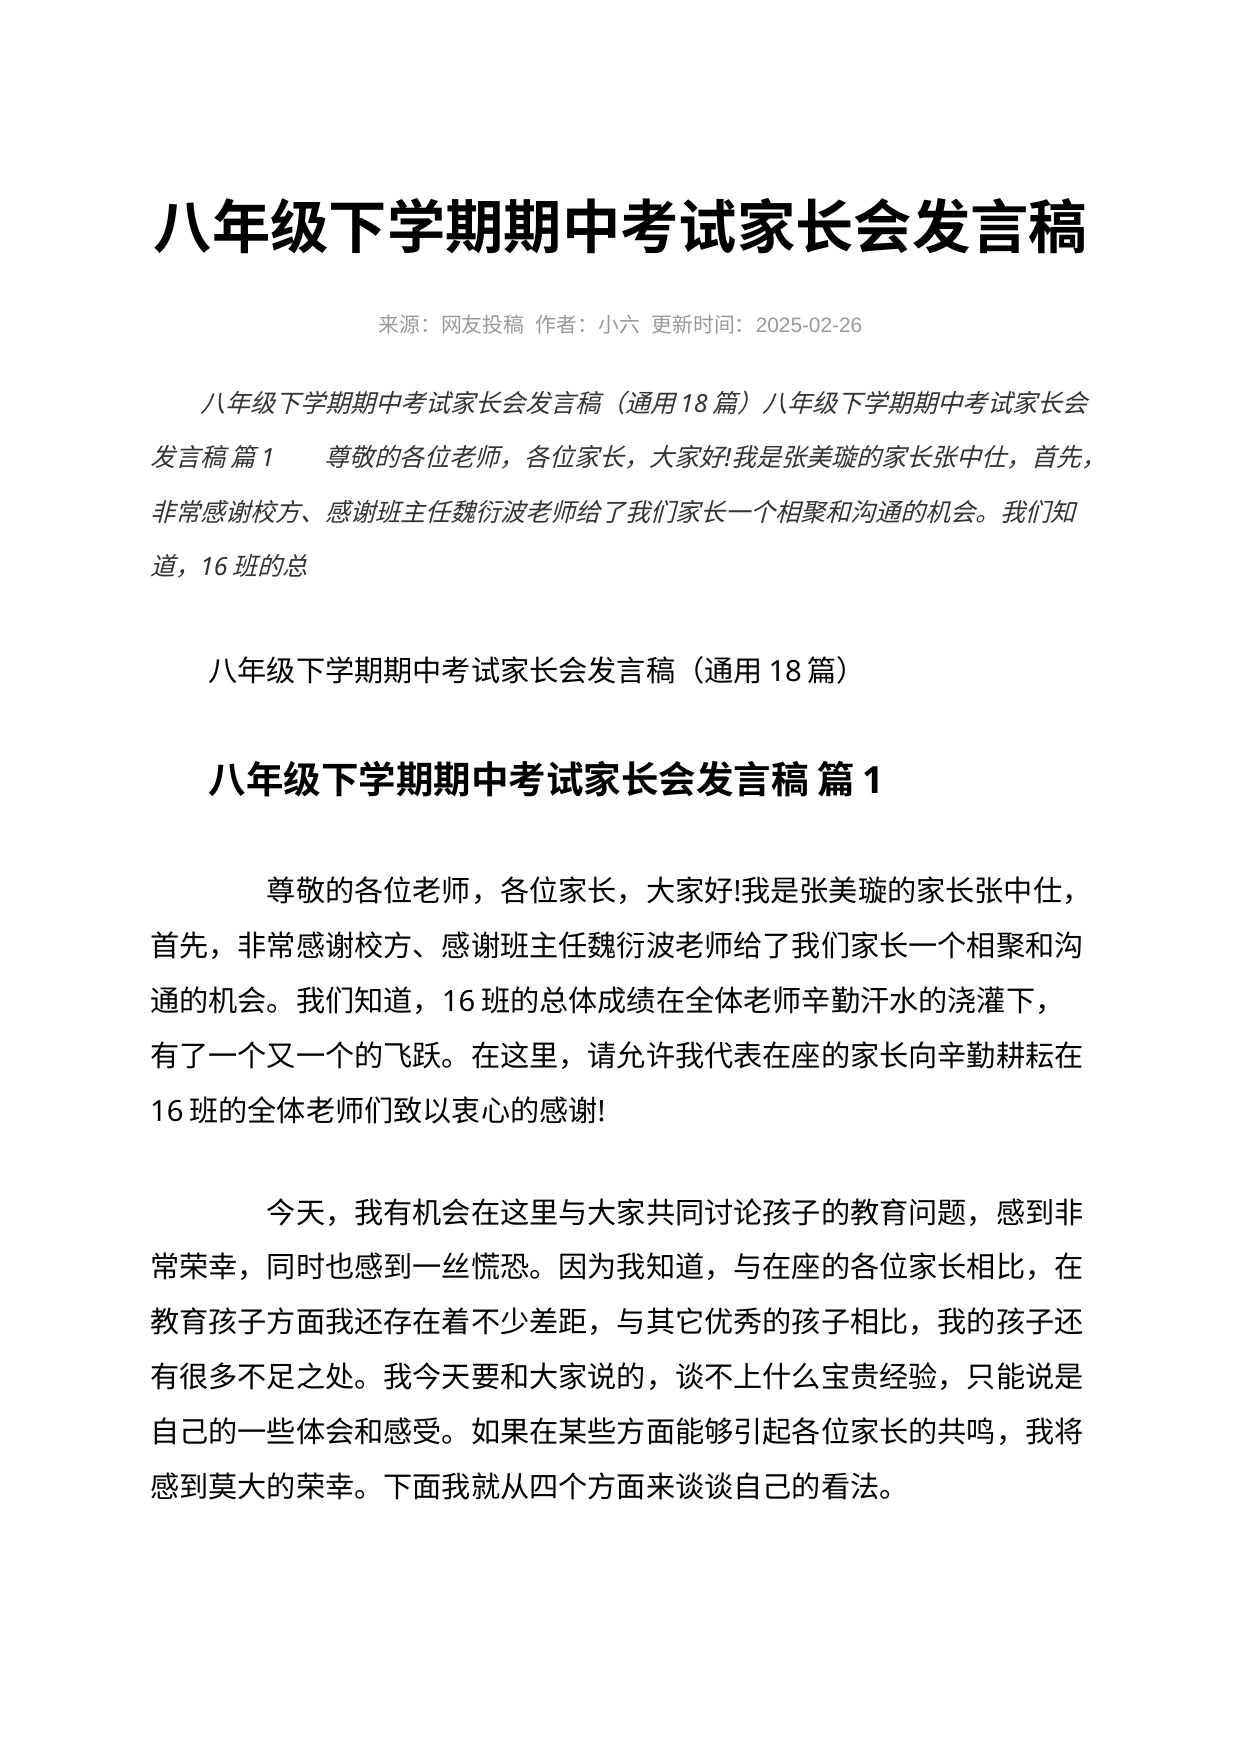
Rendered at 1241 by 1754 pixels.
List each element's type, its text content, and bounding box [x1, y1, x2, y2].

text 尊敬的各位老师，各位家长，大家好!我是张美璇的家长张中仕，首先，非常感谢校方、感谢班主任魏衍波老师给了我们家长一个相聚和沟通的机会。我们知道，16班的总体成绩在全体老师辛勤汗水的浇灌下，有了一个又一个的飞跃。在这里，请允许我代表在座的家长向辛勤耕耘在16班的全体老师们致以衷心的感谢! [150, 867, 1090, 1129]
text 八年级下学期期中考试家长会发言稿（通用18篇） [150, 648, 1090, 690]
text 八年级下学期期中考试家长会发言稿（通用18篇）八年级下学期期中考试家长会发言稿 篇1 尊敬的各位老师，各位家长，大家好!我是张美璇的家长张中仕，首先，非常感谢校方、感谢班主任魏衍波老师给了我们家长一个相聚和沟通的机会。我们知道，16班的总 [150, 383, 1090, 583]
subtitle 八年级下学期期中考试家长会发言稿 [150, 181, 1090, 266]
text 八年级下学期期中考试家长会发言稿 篇1 [150, 750, 1090, 804]
text 来源：网友投稿 作者：小六 更新时间：2025-02-26 [150, 313, 1090, 337]
text 今天，我有机会在这里与大家共同讨论孩子的教育问题，感到非常荣幸，同时也感到一丝慌恐。因为我知道，与在座的各位家长相比，在教育孩子方面我还存在着不少差距，与其它优秀的孩子相比，我的孩子还有很多不足之处。我今天要和大家说的，谈不上什么宝贵经验，只能说是自己的一些体会和感受。如果在某些方面能够引起各位家长的共鸣，我将感到莫大的荣幸。下面我就从四个方面来谈谈自己的看法。 [150, 1189, 1090, 1506]
